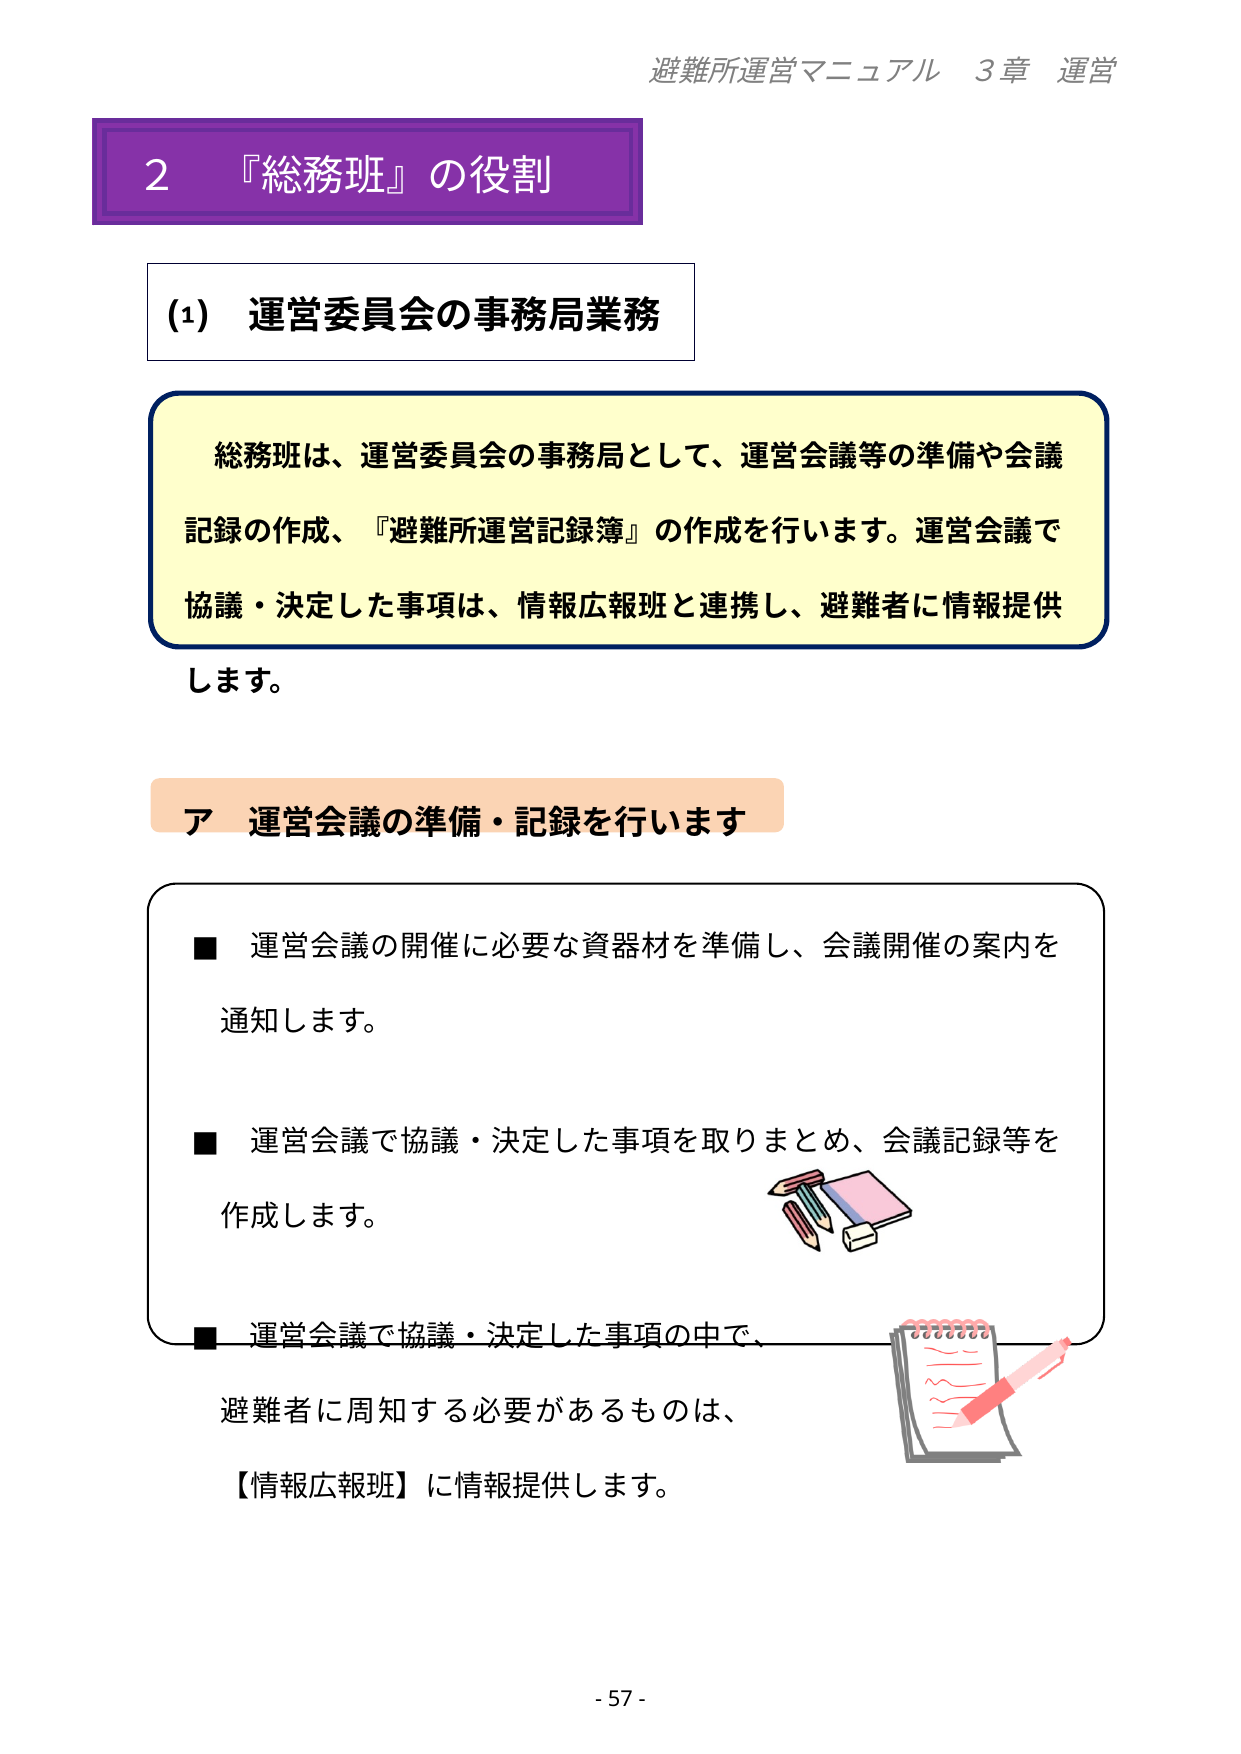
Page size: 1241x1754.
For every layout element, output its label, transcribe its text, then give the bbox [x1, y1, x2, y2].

table_header 総務班は、運営委員会の事務局として、運営会議等の準備や会議記録の作成、『避難所運営記録簿』の作成を行います。運営会議で協議・決定した事項は、情報広報班と連携し、避難者に情報提供します。 [166, 398, 1107, 734]
text ２ 『総務班』の役割 [97, 123, 638, 221]
text ■ 運営会議の開催に必要な資器材を準備し、会議開催の案内を通知します。 [191, 906, 1063, 1056]
picture [764, 1156, 914, 1265]
picture [889, 1319, 1072, 1463]
text ア 運営会議の準備・記録を行います [148, 782, 1125, 857]
table_header ⑴ 運営委員会の事務局業務 [148, 264, 694, 360]
text ■ 運営会議で協議・決定した事項の中で、避難者に周知する必要があるものは、【情報広報班】に情報提供します。 [191, 1296, 753, 1521]
text ■ 運営会議で協議・決定した事項を取りまとめ、会議記録等を作成します。 [191, 1101, 1063, 1251]
